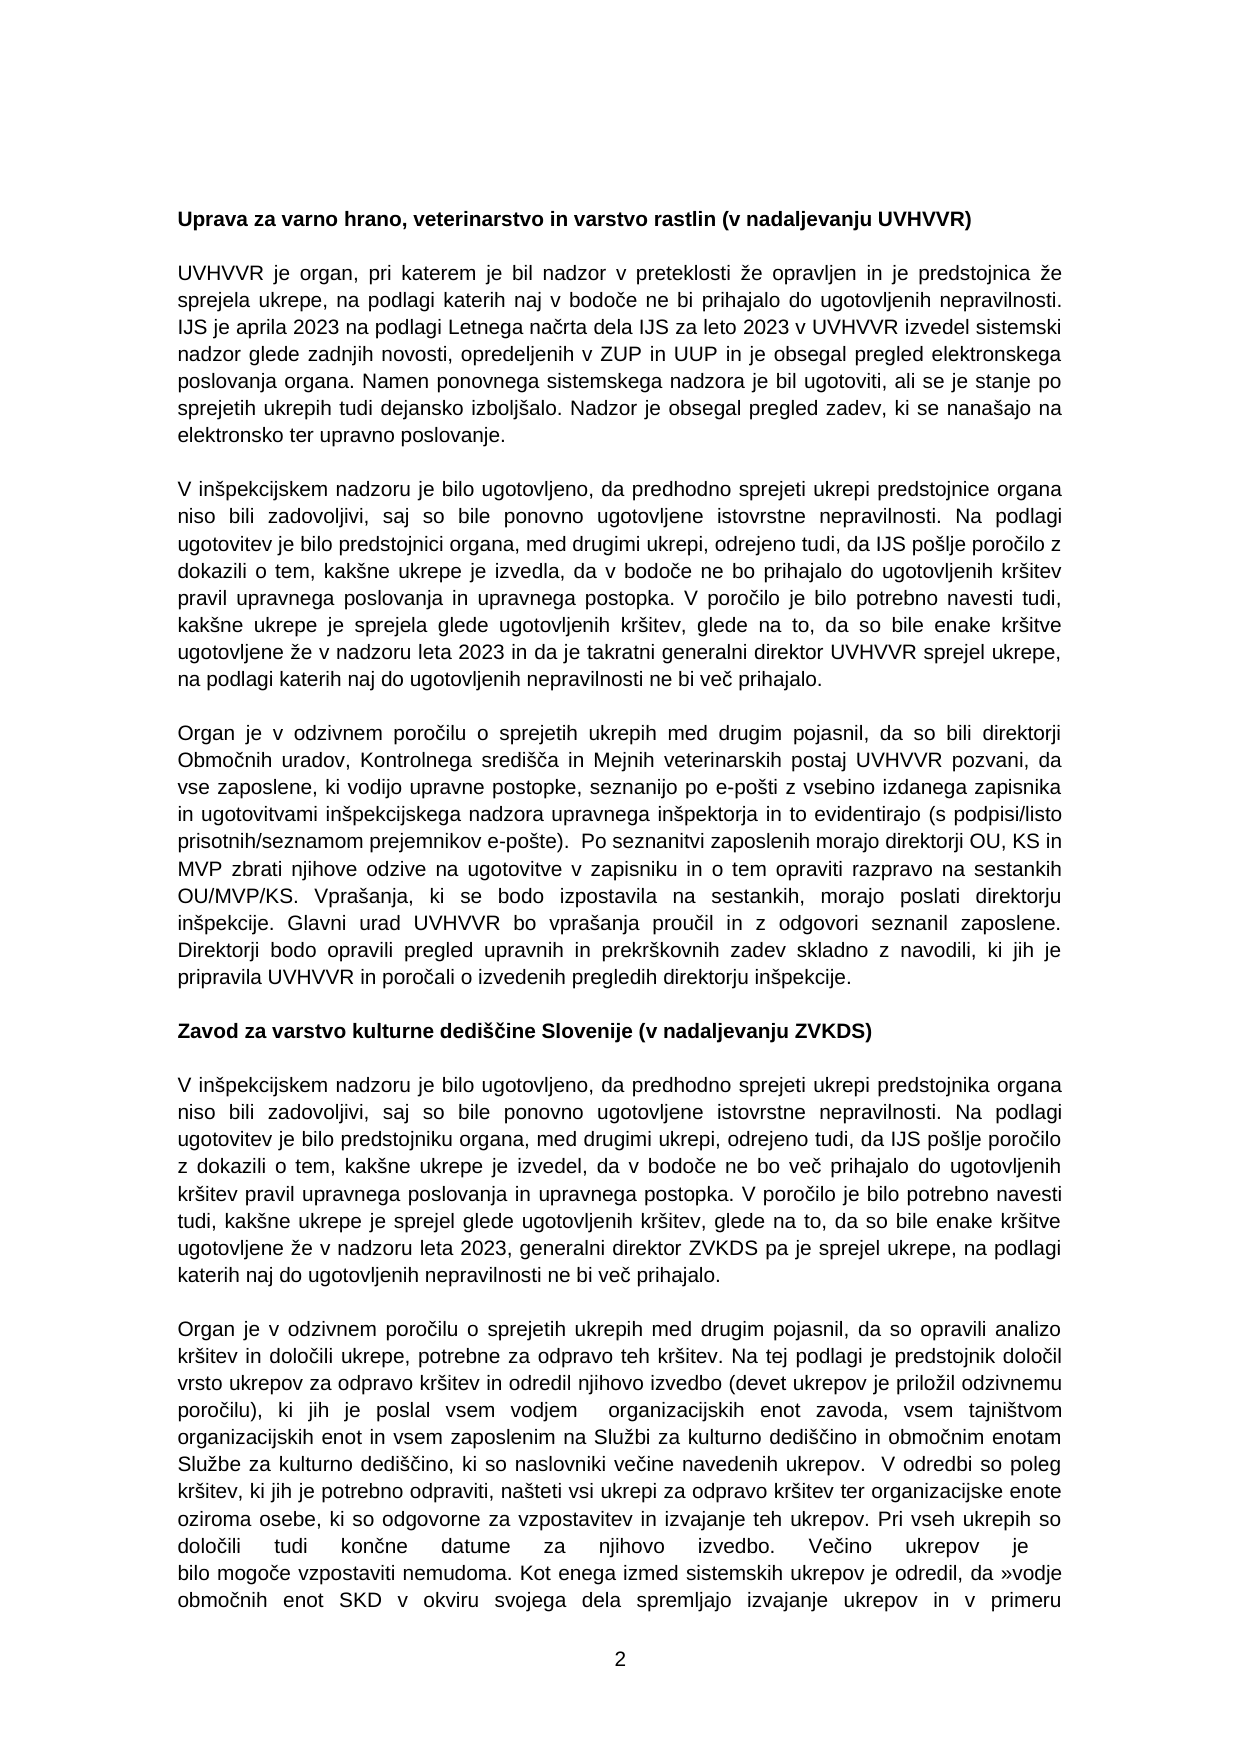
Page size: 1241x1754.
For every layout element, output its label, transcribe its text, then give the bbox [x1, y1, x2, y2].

text V inšpekcijskem nadzoru je bilo ugotovljeno, da predhodno sprejeti ukrepi predstojnice organa niso bili zadovoljivi, saj so bile ponovno ugotovljene istovrstne nepravilnosti. Na podlagi ugotovitev je bilo predstojnici organa, med drugimi ukrepi, odrejeno tudi, da IJS pošlje poročilo z dokazili o tem, kakšne ukrepe je izvedla, da v bodoče ne bo prihajalo do ugotovljenih kršitev pravil upravnega poslovanja in upravnega postopka. V poročilo je bilo potrebno navesti tudi, kakšne ukrepe je sprejela glede ugotovljenih kršitev, glede na to, da so bile enake kršitve ugotovljene že v nadzoru leta 2023 in da je takratni generalni direktor UVHVVR sprejel ukrepe, na podlagi katerih naj do ugotovljenih nepravilnosti ne bi več prihajalo. [177, 475, 1063, 692]
text Zavod za varstvo kulturne dediščine Slovenije (v nadaljevanju ZVKDS) [177, 1017, 1063, 1044]
text V inšpekcijskem nadzoru je bilo ugotovljeno, da predhodno sprejeti ukrepi predstojnika organa niso bili zadovoljivi, saj so bile ponovno ugotovljene istovrstne nepravilnosti. Na podlagi ugotovitev je bilo predstojniku organa, med drugimi ukrepi, odrejeno tudi, da IJS pošlje poročilo z dokazili o tem, kakšne ukrepe je izvedel, da v bodoče ne bo več prihajalo do ugotovljenih kršitev pravil upravnega poslovanja in upravnega postopka. V poročilo je bilo potrebno navesti tudi, kakšne ukrepe je sprejel glede ugotovljenih kršitev, glede na to, da so bile enake kršitve ugotovljene že v nadzoru leta 2023, generalni direktor ZVKDS pa je sprejel ukrepe, na podlagi katerih naj do ugotovljenih nepravilnosti ne bi več prihajalo. [177, 1071, 1063, 1288]
text UVHVVR je organ, pri katerem je bil nadzor v preteklosti že opravljen in je predstojnica že sprejela ukrepe, na podlagi katerih naj v bodoče ne bi prihajalo do ugotovljenih nepravilnosti. IJS je aprila 2023 na podlagi Letnega načrta dela IJS za leto 2023 v UVHVVR izvedel sistemski nadzor glede zadnjih novosti, opredeljenih v ZUP in UUP in je obsegal pregled elektronskega poslovanja organa. Namen ponovnega sistemskega nadzora je bil ugotoviti, ali se je stanje po sprejetih ukrepih tudi dejansko izboljšalo. Nadzor je obsegal pregled zadev, ki se nanašajo na elektronsko ter upravno poslovanje. [177, 258, 1063, 448]
text Organ je v odzivnem poročilu o sprejetih ukrepih med drugim pojasnil, da so bili direktorji Območnih uradov, Kontrolnega središča in Mejnih veterinarskih postaj UVHVVR pozvani, da vse zaposlene, ki vodijo upravne postopke, seznanijo po e-pošti z vsebino izdanega zapisnika in ugotovitvami inšpekcijskega nadzora upravnega inšpektorja in to evidentirajo (s podpisi/listo prisotnih/seznamom prejemnikov e-pošte). Po seznanitvi zaposlenih morajo direktorji OU, KS in MVP zbrati njihove odzive na ugotovitve v zapisniku in o tem opraviti razpravo na sestankih OU/MVP/KS. Vprašanja, ki se bodo izpostavila na sestankih, morajo poslati direktorju inšpekcije. Glavni urad UVHVVR bo vprašanja proučil in z odgovori seznanil zaposlene. Direktorji bodo opravili pregled upravnih in prekrškovnih zadev skladno z navodili, ki jih je pripravila UVHVVR in poročali o izvedenih pregledih direktorju inšpekcije. [177, 719, 1063, 990]
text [177, 1315, 1063, 1613]
text Uprava za varno hrano, veterinarstvo in varstvo rastlin (v nadaljevanju UVHVVR) [177, 204, 1063, 231]
